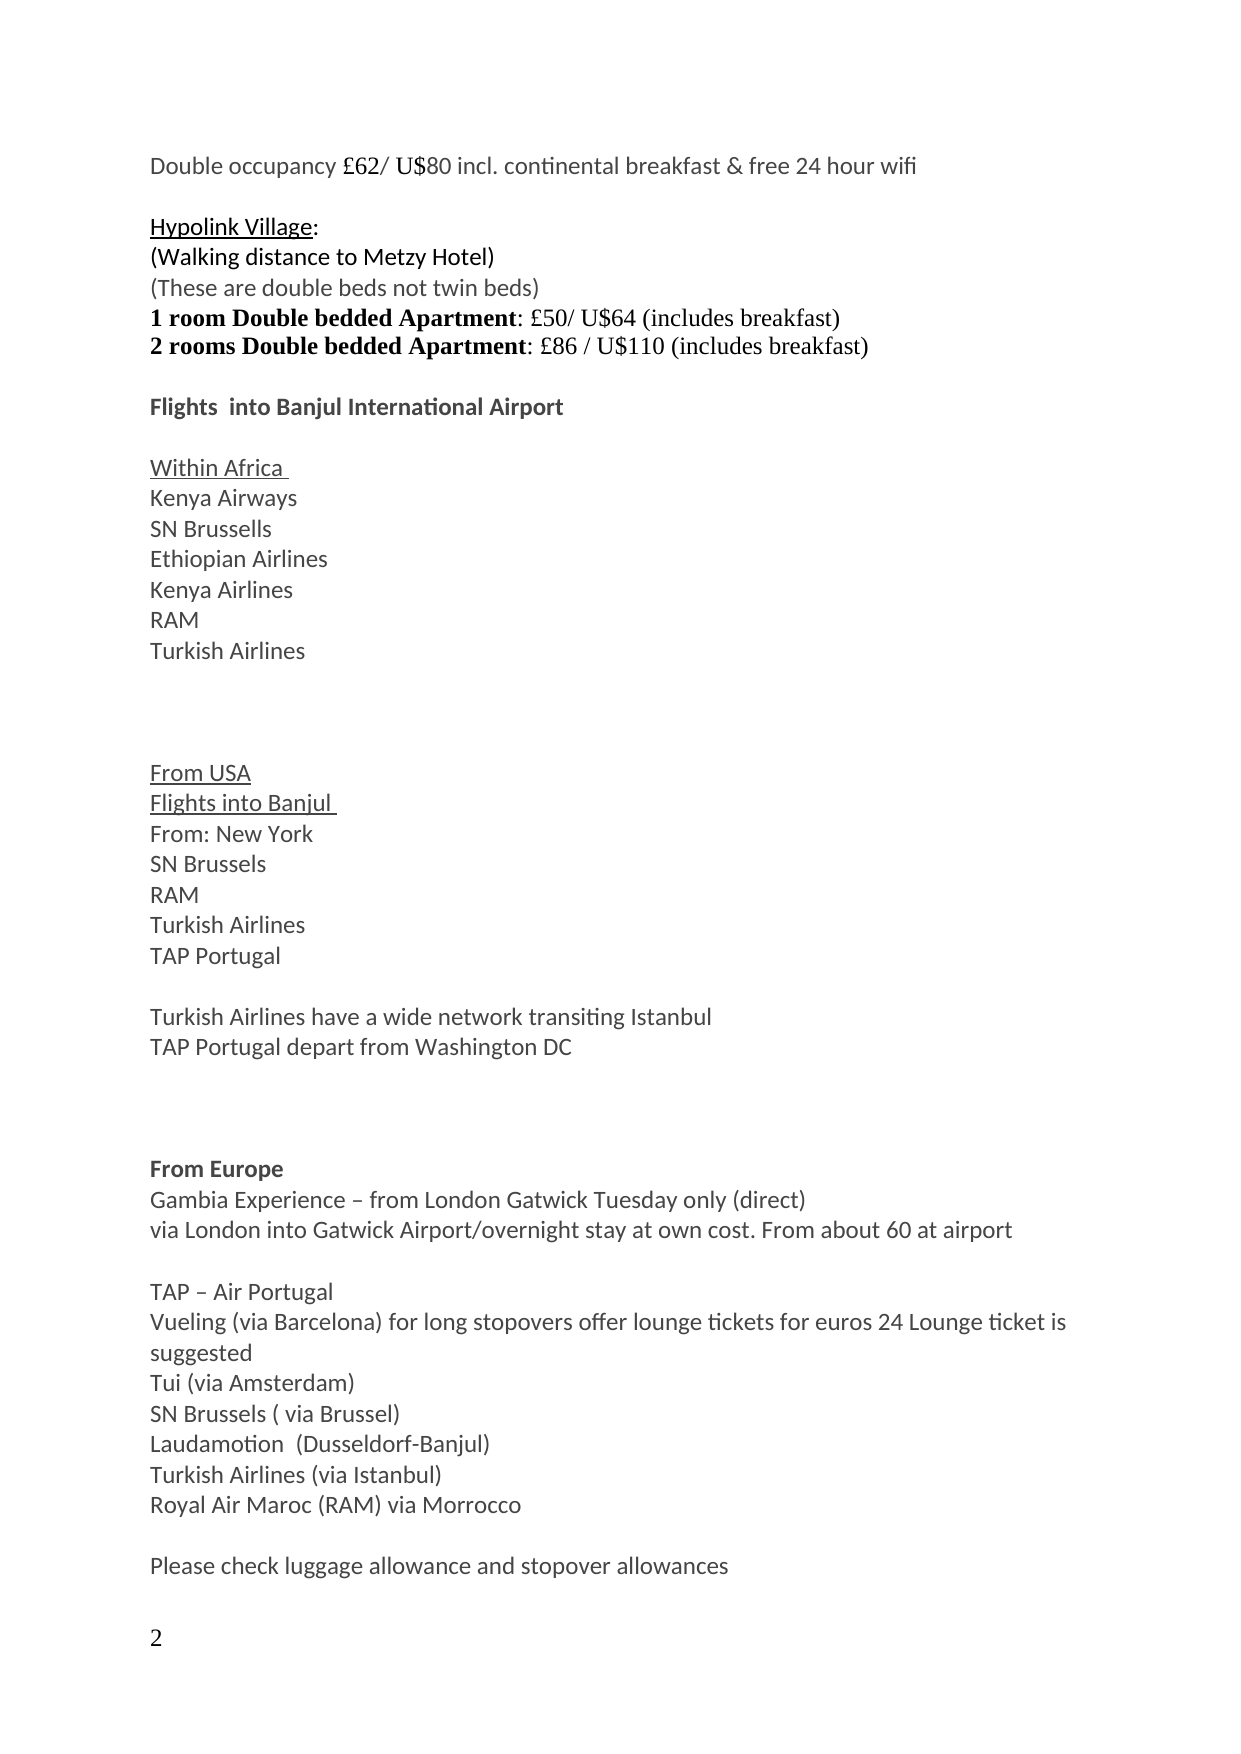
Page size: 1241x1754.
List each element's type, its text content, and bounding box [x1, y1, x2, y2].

text via London into Gatwick Airport/overnight stay at own cost. From about 60 at airport [150, 1215, 1090, 1245]
text RAM [150, 879, 1090, 909]
text 2 rooms Double bedded Apartment: £86 / U$110 (includes breakfast) [150, 331, 1090, 360]
text Double occupancy £62/ U$80 incl. continental breakfast & free 24 hour wifi [150, 150, 1090, 181]
text Kenya Airways [150, 482, 1090, 513]
text Hypolink Village: [150, 211, 1090, 242]
text TAP Portugal depart from Washington DC [150, 1032, 1090, 1062]
text From Europe [150, 1154, 1090, 1184]
text Turkish Airlines have a wide network transiting Istanbul [150, 1001, 1090, 1032]
text RAM [150, 604, 1090, 635]
text Flights into Banjul International Airport [150, 391, 1090, 421]
text Turkish Airlines (via Istanbul) [150, 1459, 1090, 1489]
text Laudamotion (Dusseldorf-Banjul) [150, 1428, 1090, 1459]
text TAP – Air Portugal [150, 1276, 1090, 1306]
text TAP Portugal [150, 940, 1090, 971]
text Turkish Airlines [150, 635, 1090, 665]
text Flights into Banjul [150, 787, 1090, 818]
text (Walking distance to Metzy Hotel) [150, 242, 1090, 272]
text SN Brussels [150, 848, 1090, 879]
text Kenya Airlines [150, 574, 1090, 604]
text Please check luggage allowance and stopover allowances [150, 1550, 1090, 1581]
text Royal Air Maroc (RAM) via Morrocco [150, 1489, 1090, 1520]
text 1 room Double bedded Apartment: £50/ U$64 (includes breakfast) [150, 303, 1090, 331]
text (These are double beds not twin beds) [150, 272, 1090, 303]
text Turkish Airlines [150, 909, 1090, 940]
text Within Africa [150, 452, 1090, 482]
text Vueling (via Barcelona) for long stopovers offer lounge tickets for euros 24 Lounge ticket is suggested [150, 1306, 1090, 1367]
text From USA [150, 757, 1090, 787]
text From: New York [150, 818, 1090, 848]
text Gambia Experience – from London Gatwick Tuesday only (direct) [150, 1184, 1090, 1215]
text SN Brussells [150, 513, 1090, 543]
text Tui (via Amsterdam) [150, 1367, 1090, 1398]
text SN Brussels ( via Brussel) [150, 1398, 1090, 1428]
text Ethiopian Airlines [150, 543, 1090, 574]
